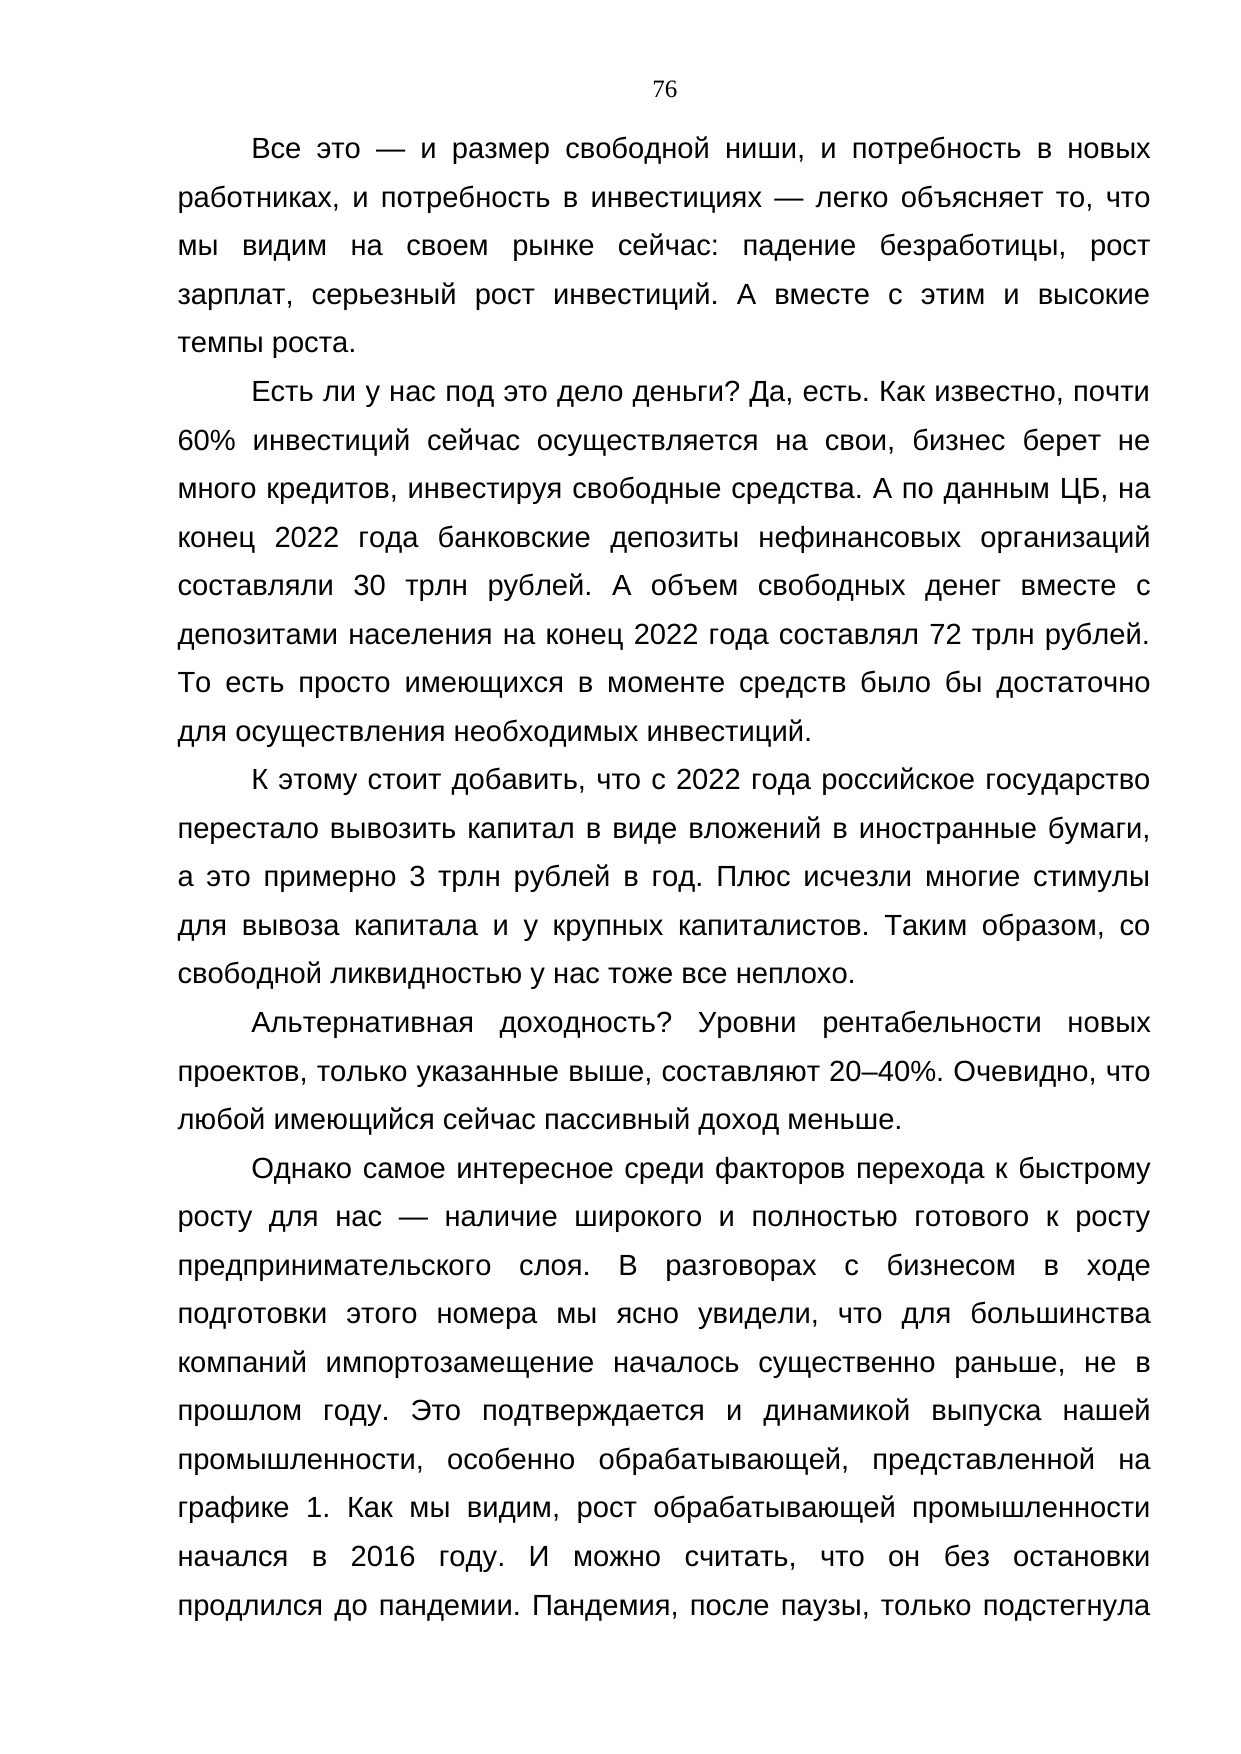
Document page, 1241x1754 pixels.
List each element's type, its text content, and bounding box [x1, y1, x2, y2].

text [177, 1151, 1152, 1621]
text Альтернативная доходность? Уровни рентабельности новых проектов, только указанные выше, составляют 20‒40%. Очевидно, что любой имеющийся сейчас пассивный доход меньше. [177, 1005, 1152, 1136]
text Все это — и размер свободной ниши, и потребность в новых работниках, и потребность в инвестициях — легко объясняет то, что мы видим на своем рынке сейчас: падение безработицы, рост зарплат, серьезный рост инвестиций. А вместе с этим и высокие темпы роста. [177, 131, 1152, 359]
text К этому стоит добавить, что с 2022 года российское государство перестало вывозить капитал в виде вложений в иностранные бумаги, а это примерно 3 трлн рублей в год. Плюс исчезли многие стимулы для вывоза капитала и у крупных капиталистов. Таким образом, со свободной ликвидностью у нас тоже все неплохо. [177, 762, 1152, 990]
text Есть ли у нас под это дело деньги? Да, есть. Как известно, почти 60% инвестиций сейчас осуществляется на свои, бизнес берет не много кредитов, инвестируя свободные средства. А по данным ЦБ, на конец 2022 года банковские депозиты нефинансовых организаций составляли 30 трлн рублей. А объем свободных денег вместе с депозитами населения на конец 2022 года составлял 72 трлн рублей. То есть просто имеющихся в моменте средств было бы достаточно для осуществления необходимых инвестиций. [177, 374, 1152, 747]
